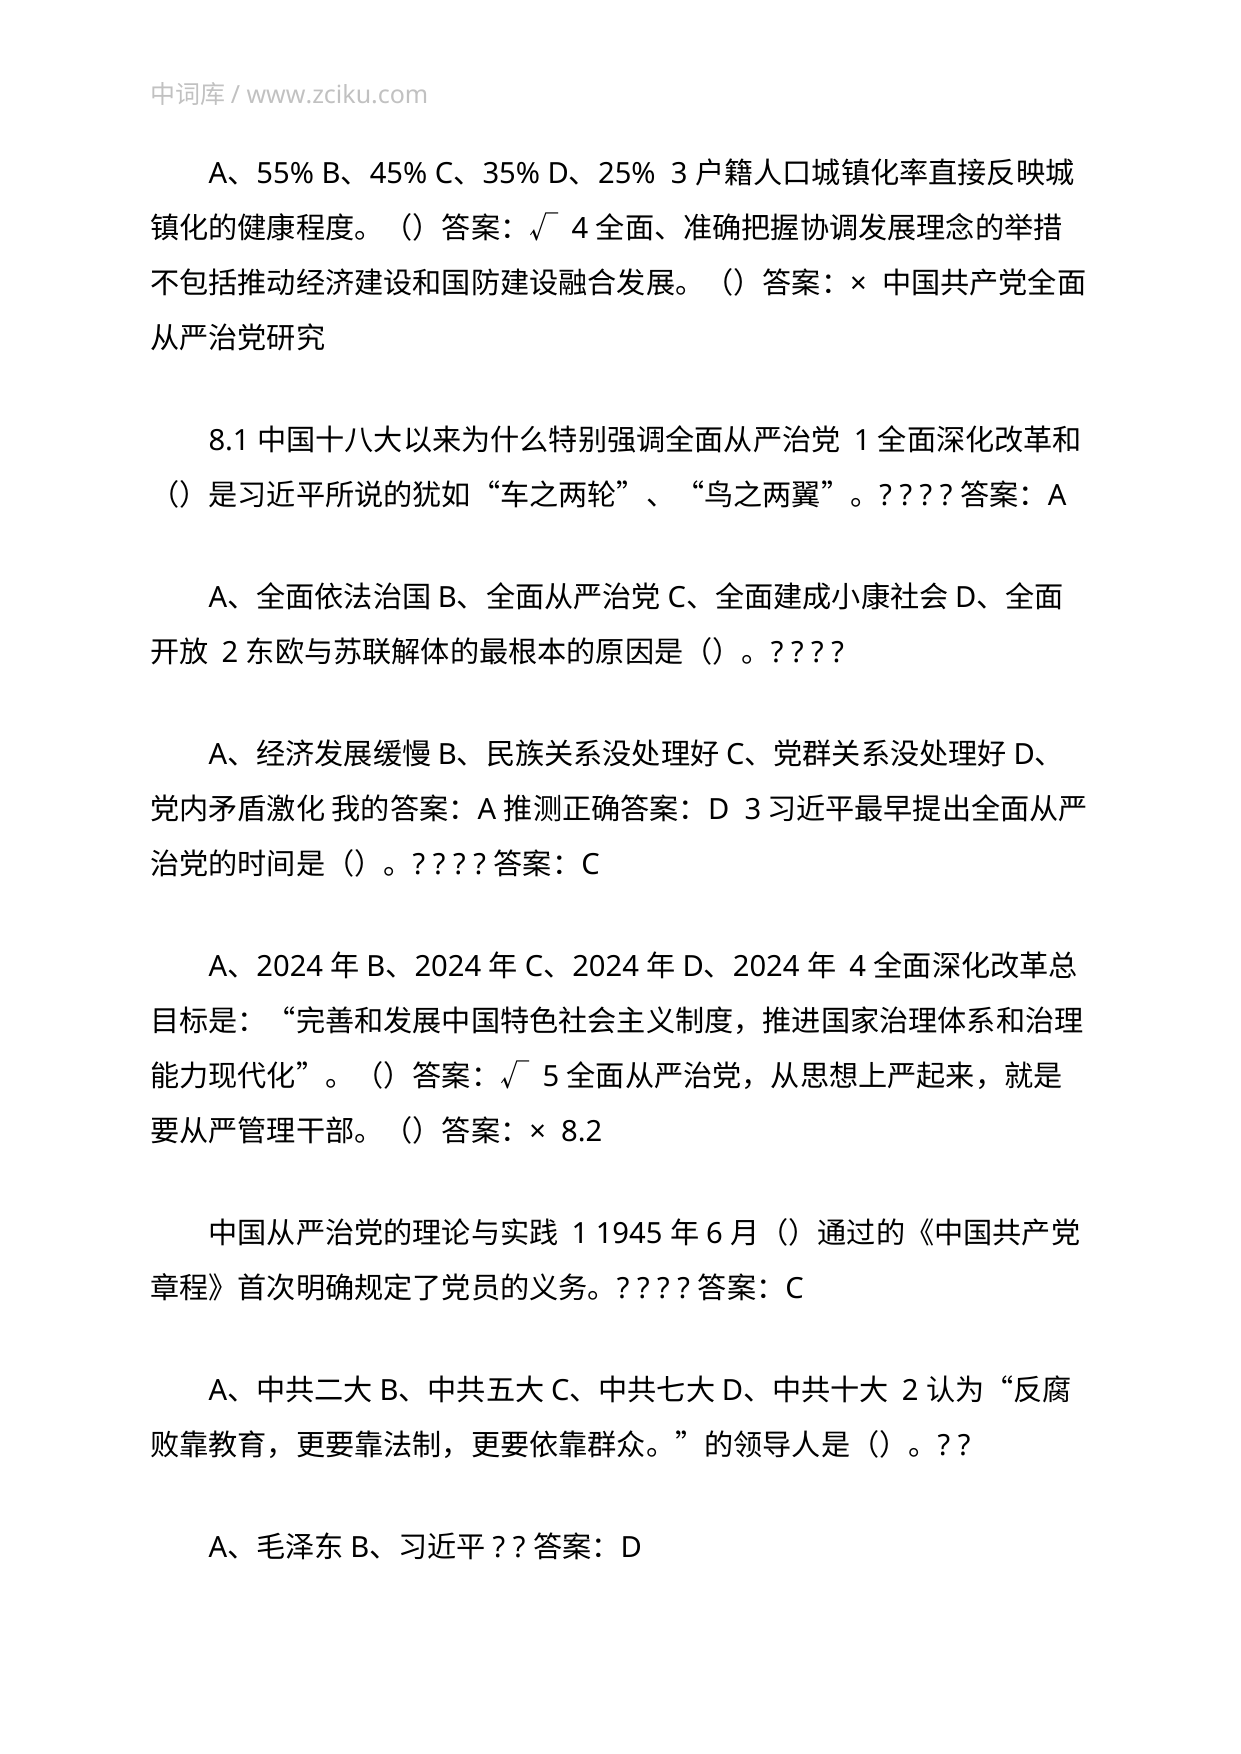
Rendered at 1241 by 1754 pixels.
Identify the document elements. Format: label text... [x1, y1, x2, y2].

text 8.1 中国十八大以来为什么特别强调全面从严治党 1 全面深化改革和（）是习近平所说的犹如“车之两轮”、“鸟之两翼”。? ? ? ? 答案：A [150, 417, 1090, 514]
text A、中共二大 B、中共五大 C、中共七大 D、中共十大 2 认为“反腐败靠教育，更要靠法制，更要依靠群众。”的领导人是（）。? ? [150, 1367, 1090, 1464]
text A、毛泽东 B、习近平 ? ? 答案：D [150, 1523, 1090, 1566]
text 中国从严治党的理论与实践 1 1945 年 6 月（）通过的《中国共产党章程》首次明确规定了党员的义务。? ? ? ? 答案：C [150, 1209, 1090, 1307]
text A、55% B、45% C、35% D、25% 3 户籍人口城镇化率直接反映城镇化的健康程度。（）答案：√ 4 全面、准确把握协调发展理念的举措不包括推动经济建设和国防建设融合发展。（）答案：× 中国共产党全面从严治党研究 [150, 150, 1090, 357]
text A、全面依法治国 B、全面从严治党 C、全面建成小康社会 D、全面开放 2 东欧与苏联解体的最根本的原因是（）。? ? ? ? [150, 574, 1090, 671]
text A、经济发展缓慢 B、民族关系没处理好 C、党群关系没处理好 D、党内矛盾激化 我的答案：A 推测正确答案：D 3习近平最早提出全面从严治党的时间是（）。? ? ? ? 答案：C [150, 731, 1090, 883]
text A、2024 年 B、2024 年 C、2024 年 D、2024 年 4 全面深化改革总目标是：“完善和发展中国特色社会主义制度，推进国家治理体系和治理能力现代化”。（）答案：√ 5 全面从严治党，从思想上严起来，就是要从严管理干部。（）答案：× 8.2 [150, 943, 1090, 1150]
